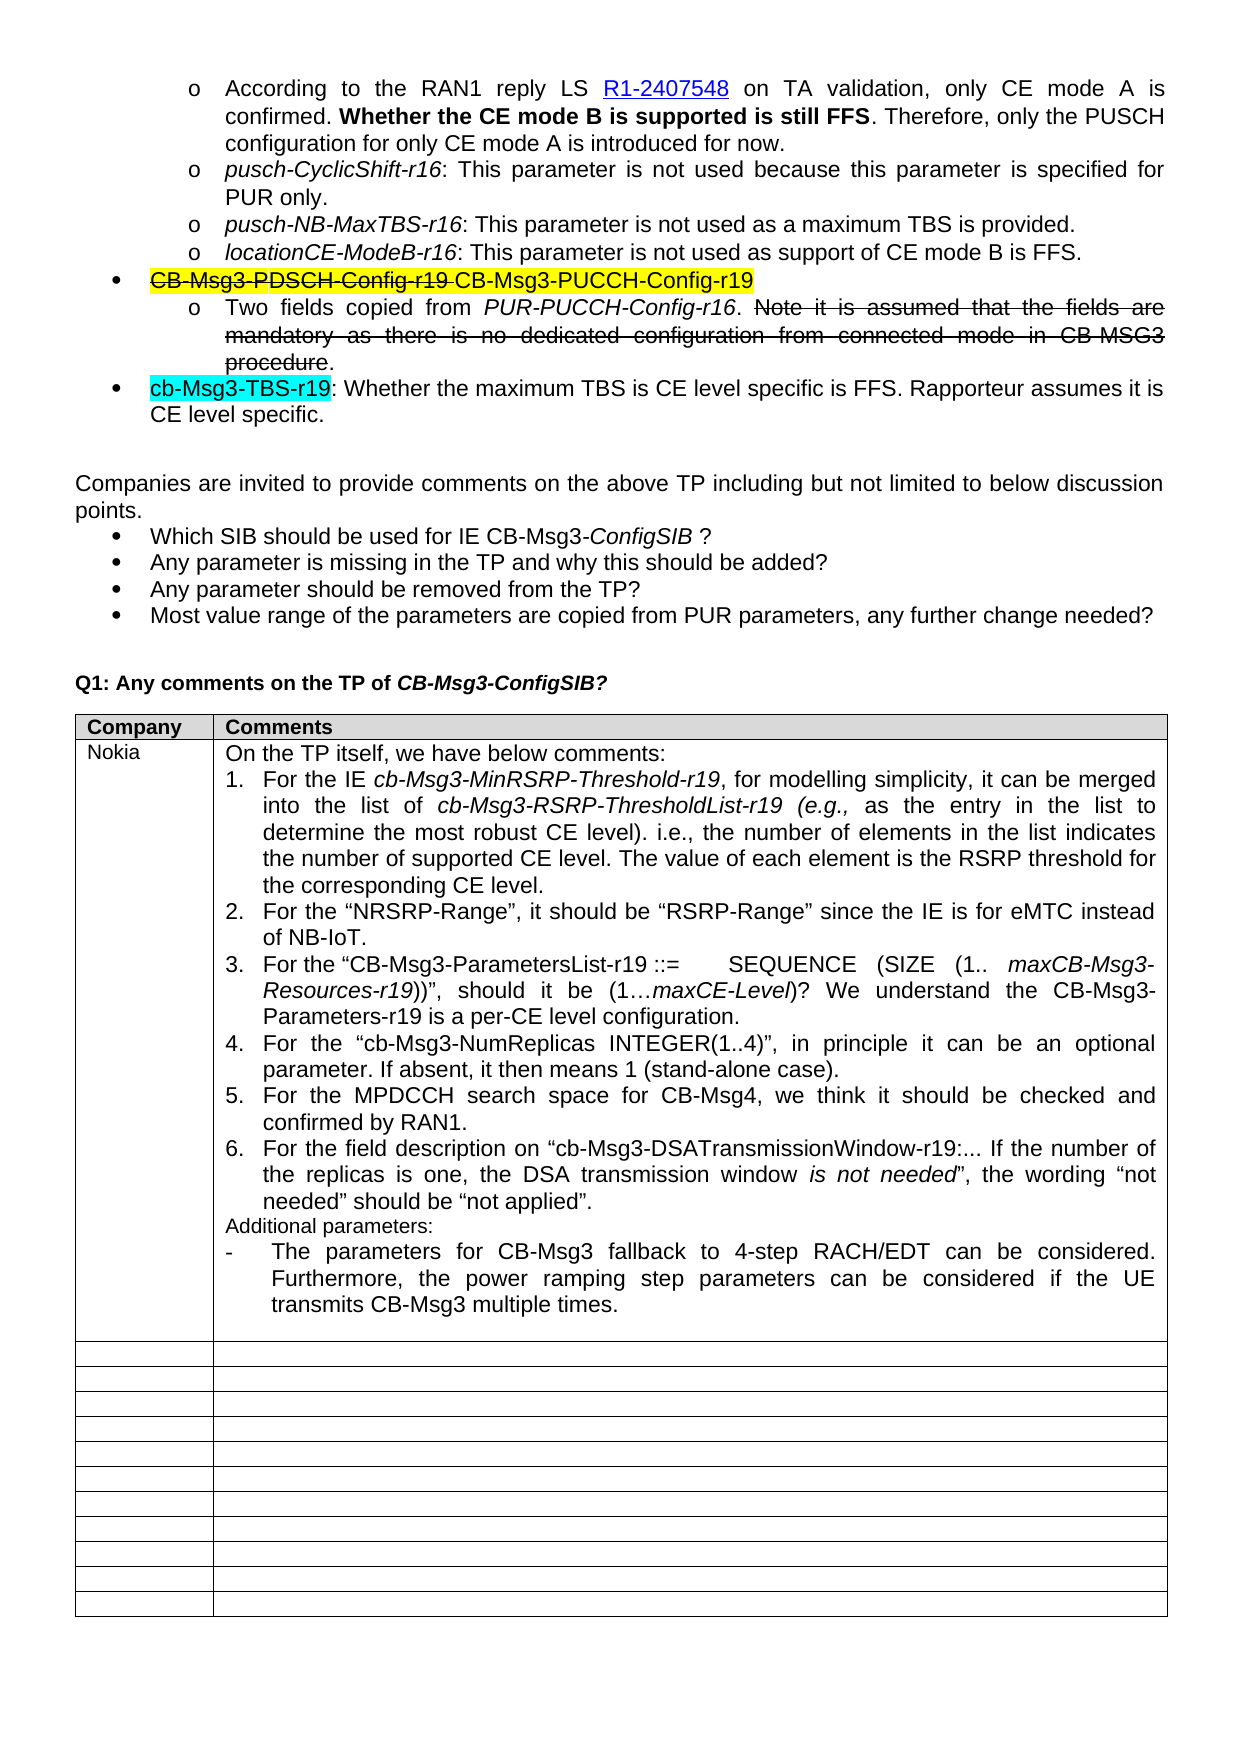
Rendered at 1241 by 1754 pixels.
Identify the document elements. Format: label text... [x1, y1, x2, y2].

list Most value range of the parameters are copied from PUR parameters, any further change needed? [112, 602, 1165, 628]
list Any parameter is missing in the TP and why this should be added? [112, 549, 1165, 576]
table_cell [214, 1592, 1167, 1616]
list locationCE-ModeB-r16: This parameter is not used as support of CE mode B is FFS. [187, 239, 1165, 267]
table_cell [214, 1417, 1167, 1441]
table_cell [214, 1367, 1167, 1391]
list pusch-CyclicShift-r16: This parameter is not used because this parameter is specified for PUR only. [187, 156, 1165, 211]
table_cell [76, 1342, 213, 1366]
text Q1: Any comments on the TP of CB-Msg3-ConfigSIB? [75, 671, 1165, 695]
table_cell [76, 1592, 213, 1616]
list Two fields copied from PUR-PUCCH-Config-r16. Note it is assumed that the fields are mandatory as there is no dedicated configuration from connected mode in CB-MSG3 procedure. [187, 294, 1165, 375]
table_cell [214, 1542, 1167, 1566]
table_cell [214, 1567, 1167, 1591]
table_cell [214, 1467, 1167, 1491]
table_header Comments [214, 715, 1167, 739]
table_header Company [76, 715, 213, 739]
table_cell [76, 1492, 213, 1516]
table_cell [76, 1467, 213, 1491]
list According to the RAN1 reply LS R1-2407548 on TA validation, only CE mode A is confirmed. Whether the CE mode B is supported is still FFS. Therefore, only the PUSCH configuration for only CE mode A is introduced for now. [187, 75, 1165, 156]
table_cell Nokia [76, 740, 213, 1341]
list CB-Msg3-PDSCH-Config-r19 CB-Msg3-PUCCH-Config-r19 [112, 267, 1165, 294]
list cb-Msg3-TBS-r19: Whether the maximum TBS is CE level specific is FFS. Rapporteur assumes it is CE level specific. [112, 375, 1165, 427]
table_cell [214, 1517, 1167, 1541]
table_cell [76, 1542, 213, 1566]
table_cell [76, 1567, 213, 1591]
table_cell [214, 1392, 1167, 1416]
table_cell [214, 1442, 1167, 1466]
table_cell [214, 1492, 1167, 1516]
table_cell [76, 1417, 213, 1441]
text Companies are invited to provide comments on the above TP including but not limited to below discussion points. [75, 470, 1165, 523]
table_cell On the TP itself, we have below comments: For the IE cb-Msg3-MinRSRP-Threshold-r19, for modelling simplicity, it can be merged into the list of cb-Msg3-RSRP-ThresholdList-r19 (e.g., as the entry in the list to determine the most robust CE level). i.e., the number of elements in the list indicates the number of supported CE level. The value of each element is the RSRP threshold for the corresponding CE level. For the “NRSRP-Range”, it should be “RSRP-Range” since the IE is for eMTC instead of NB-IoT. For the “CB-Msg3-ParametersList-r19 ::= SEQUENCE (SIZE (1.. maxCB-Msg3-Resources-r19))”, should it be (1…maxCE-Level)? We understand the CB-Msg3-Parameters-r19 is a per-CE level configuration. For the “cb-Msg3-NumReplicas INTEGER(1..4)”, in principle it can be an optional parameter. If absent, it then means 1 (stand-alone case). For the MPDCCH search space for CB-Msg4, we think it should be checked and confirmed by RAN1. For the field description on “cb-Msg3-DSATransmissionWindow-r19:... If the number of the replicas is one, the DSA transmission window is not needed”, the wording “not needed” should be “not applied”. Additional parameters: The parameters for CB-Msg3 fallback to 4-step RACH/EDT can be considered. Furthermore, the power ramping step parameters can be considered if the UE transmits CB-Msg3 multiple times. [214, 740, 1167, 1341]
table_cell [76, 1442, 213, 1466]
list Which SIB should be used for IE CB-Msg3-ConfigSIB ? [112, 523, 1165, 549]
table_cell [76, 1367, 213, 1391]
table_cell [214, 1342, 1167, 1366]
table_cell [76, 1392, 213, 1416]
list pusch-NB-MaxTBS-r16: This parameter is not used as a maximum TBS is provided. [187, 211, 1165, 239]
list Any parameter should be removed from the TP? [112, 576, 1165, 602]
table_cell [76, 1517, 213, 1541]
